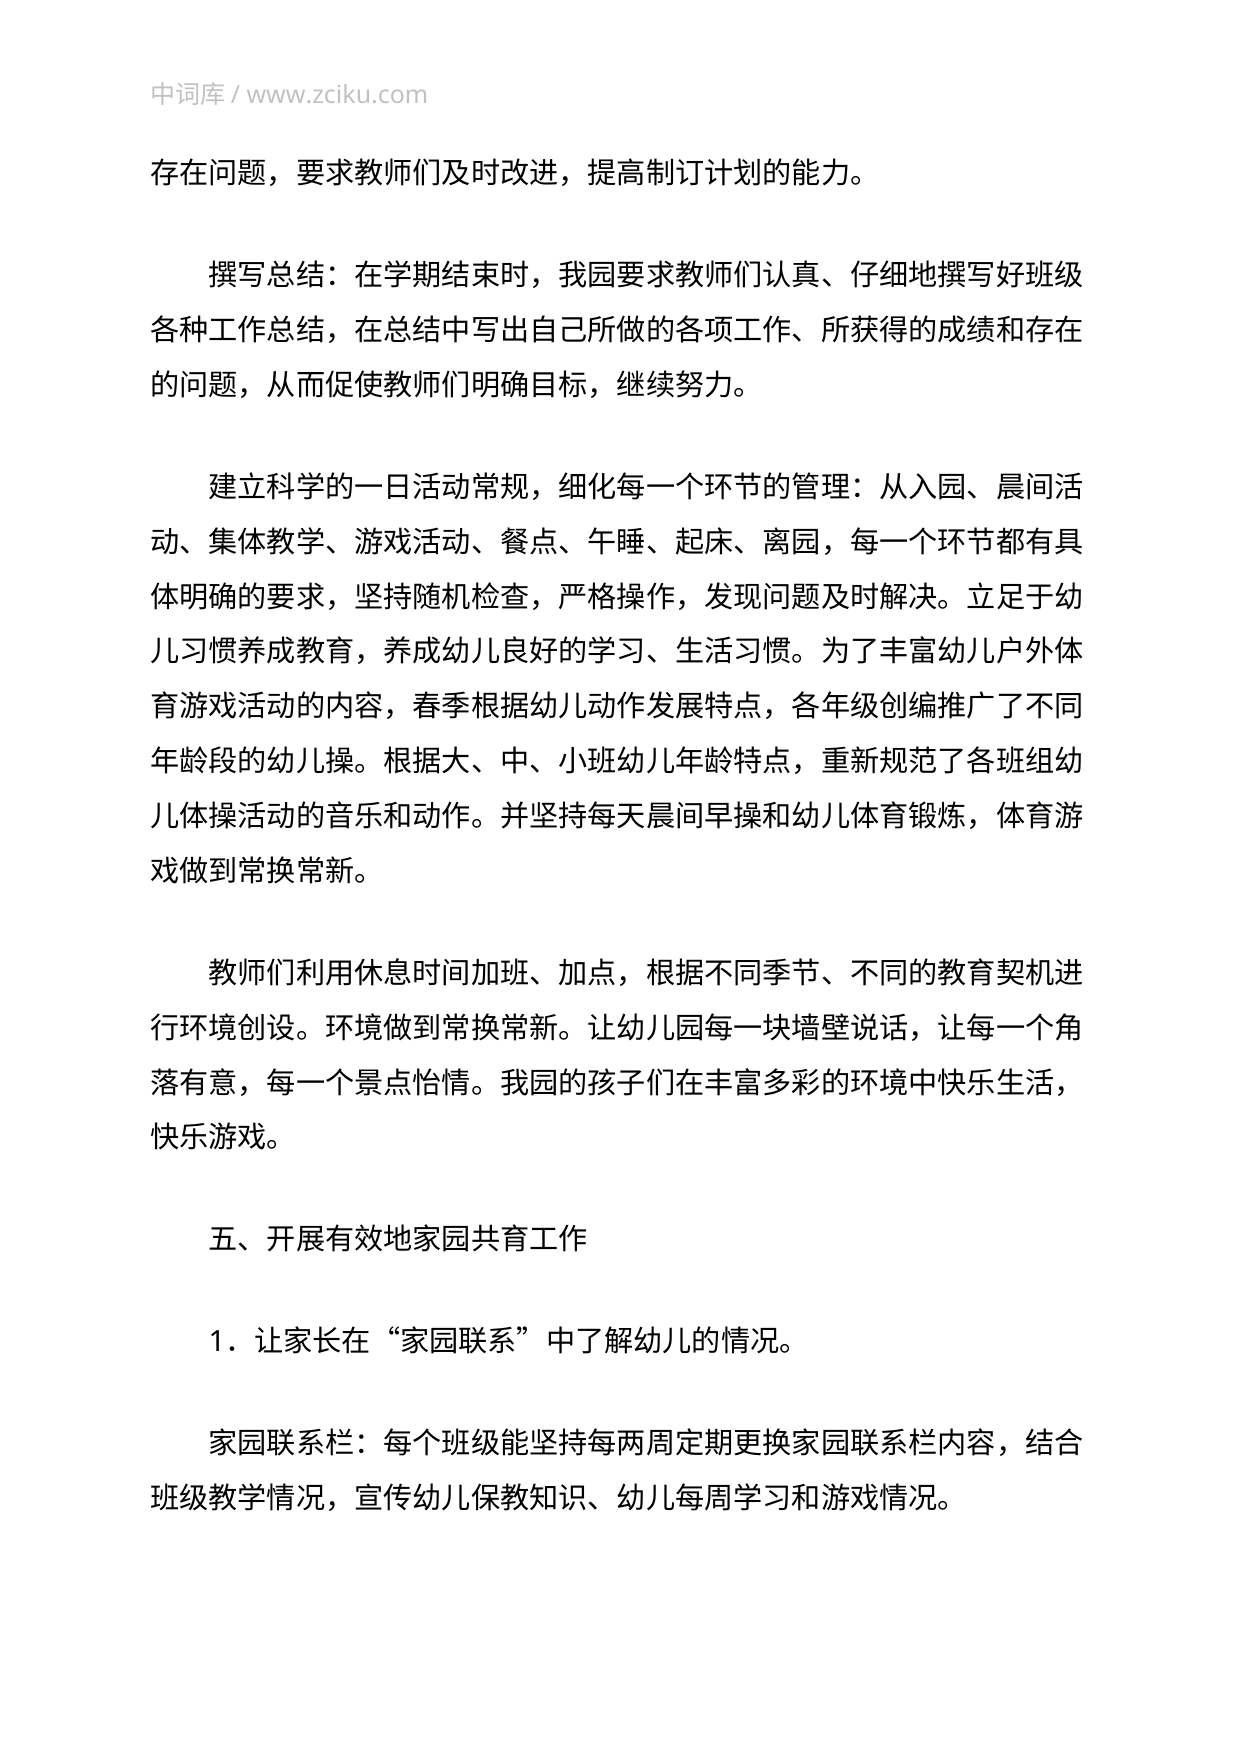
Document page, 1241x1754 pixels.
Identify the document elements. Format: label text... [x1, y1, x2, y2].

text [150, 150, 1090, 192]
text 五、开展有效地家园共育工作 [150, 1216, 1090, 1258]
text 教师们利用休息时间加班、加点，根据不同季节、不同的教育契机进行环境创设。环境做到常换常新。让幼儿园每一块墙壁说话，让每一个角落有意，每一个景点怡情。我园的孩子们在丰富多彩的环境中快乐生活，快乐游戏。 [150, 949, 1090, 1156]
text 建立科学的一日活动常规，细化每一个环节的管理：从入园、晨间活动、集体教学、游戏活动、餐点、午睡、起床、离园，每一个环节都有具体明确的要求，坚持随机检查，严格操作，发现问题及时解决。立足于幼儿习惯养成教育，养成幼儿良好的学习、生活习惯。为了丰富幼儿户外体育游戏活动的内容，春季根据幼儿动作发展特点，各年级创编推广了不同年龄段的幼儿操。根据大、中、小班幼儿年龄特点，重新规范了各班组幼儿体操活动的音乐和动作。并坚持每天晨间早操和幼儿体育锻炼，体育游戏做到常换常新。 [150, 463, 1090, 890]
text 家园联系栏：每个班级能坚持每两周定期更换家园联系栏内容，结合班级教学情况，宣传幼儿保教知识、幼儿每周学习和游戏情况。 [150, 1419, 1090, 1517]
text 撰写总结：在学期结束时，我园要求教师们认真、仔细地撰写好班级各种工作总结，在总结中写出自己所做的各项工作、所获得的成绩和存在的问题，从而促使教师们明确目标，继续努力。 [150, 252, 1090, 404]
text 1．让家长在“家园联系”中了解幼儿的情况。 [150, 1318, 1090, 1360]
